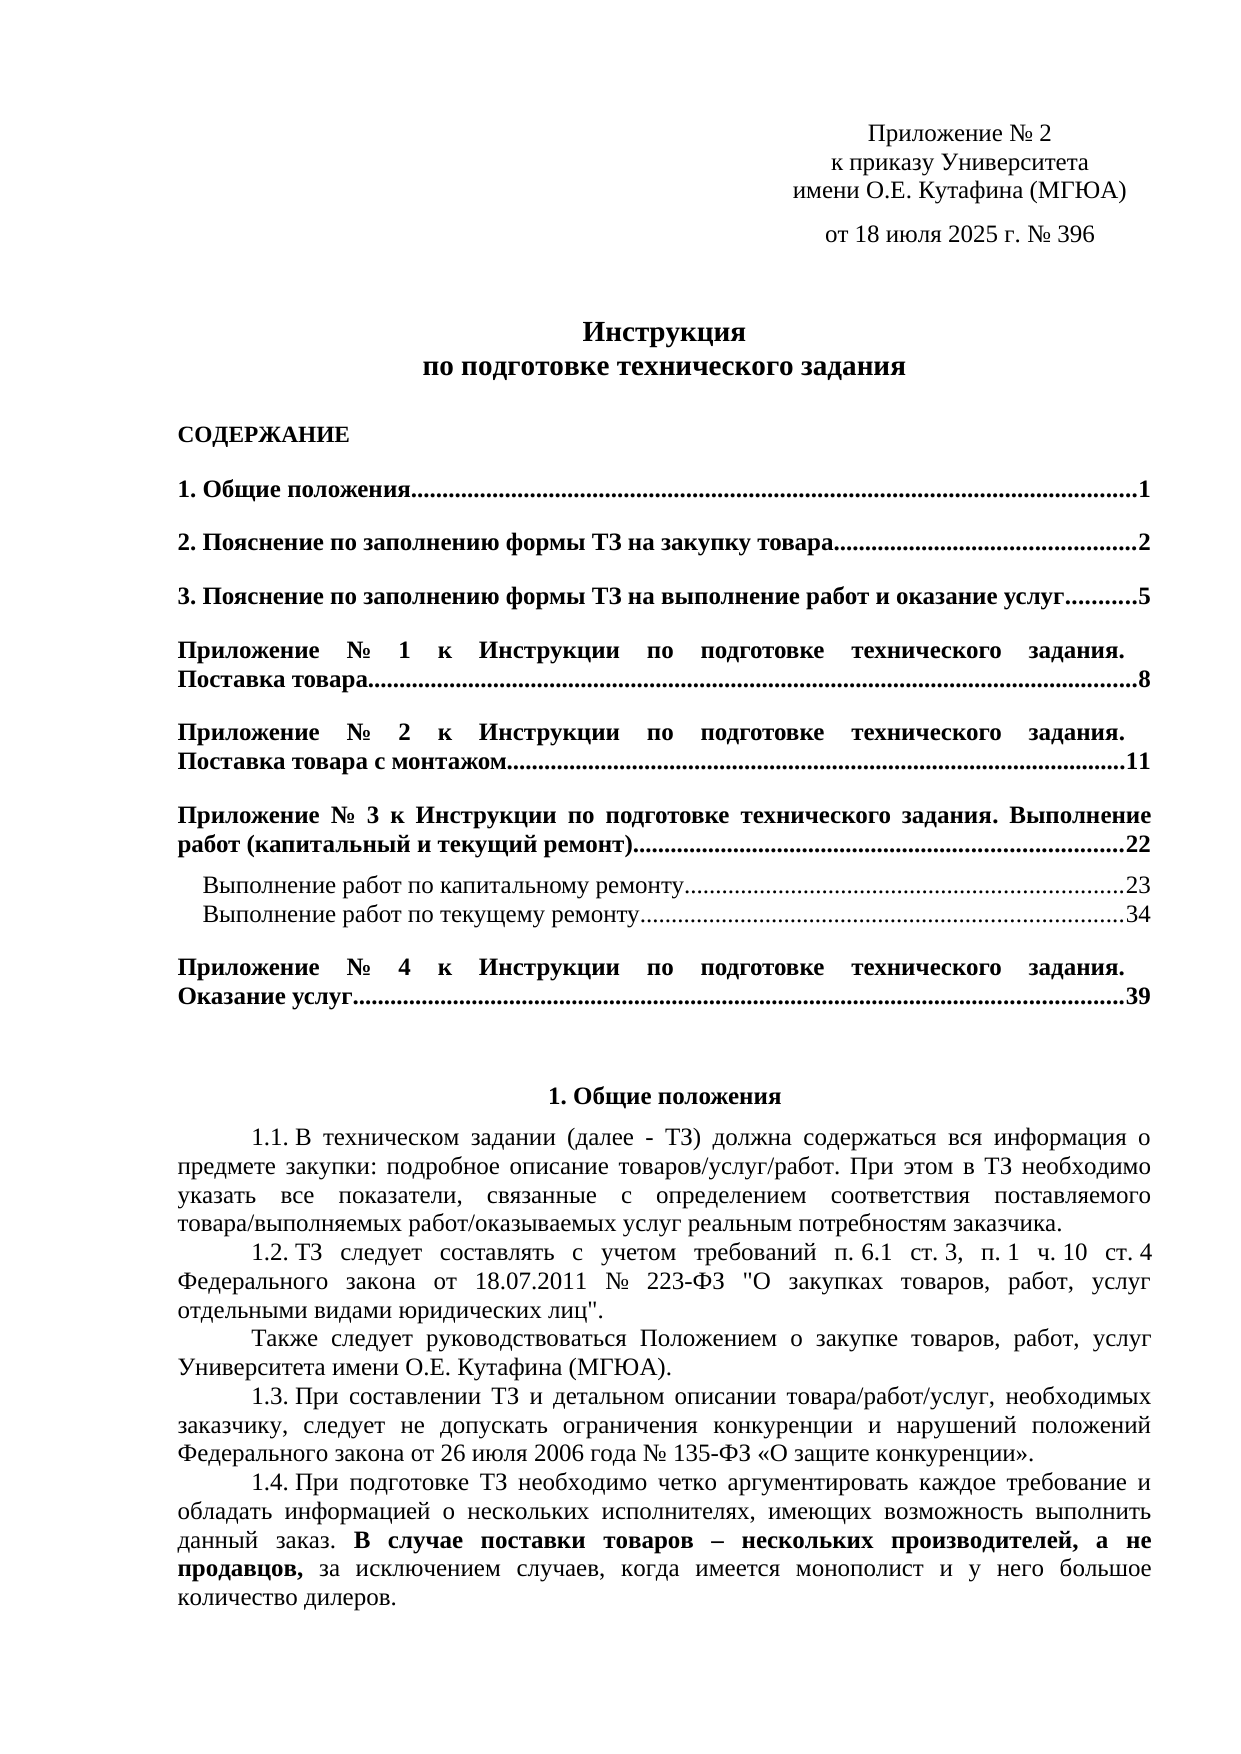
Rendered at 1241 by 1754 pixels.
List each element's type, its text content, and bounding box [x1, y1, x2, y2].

text Инструкция [177, 314, 1152, 348]
text 1.1. В техническом задании (далее - ТЗ) должна содержаться вся информация о предмете закупки: подробное описание товаров/услуг/работ. При этом в ТЗ необходимо указать все показатели, связанные с определением соответствия поставляемого товара/выполняемых работ/оказываемых услуг реальным потребностям заказчика. [177, 1122, 1152, 1237]
text к приказу Университета [177, 147, 1152, 176]
text по подготовке технического задания [177, 348, 1152, 382]
text 1. Общие положения 1 [177, 474, 1152, 502]
text 1. Общие положения [177, 1081, 1152, 1110]
text 2. Пояснение по заполнению формы ТЗ на закупку товара 2 [177, 527, 1152, 556]
text Выполнение работ по текущему ремонту 34 [202, 899, 1152, 927]
text Приложение № 1 к Инструкции по подготовке технического задания. Поставка товара 8 [177, 635, 1152, 692]
text 1.4. При подготовке ТЗ необходимо четко аргументировать каждое требование и обладать информацией о нескольких исполнителях, имеющих возможность выполнить данный заказ. В случае поставки товаров – нескольких производителей, а не продавцов, за исключением случаев, когда имеется монополист и у него большое количество дилеров. [177, 1467, 1152, 1611]
text содержание [177, 415, 1152, 449]
text Также следует руководствоваться Положением о закупке товаров, работ, услуг Университета имени О.Е. Кутафина (МГЮА). [177, 1323, 1152, 1381]
text 1.2. ТЗ следует составлять с учетом требований п. 6.1 ст. 3, п. 1 ч. 10 ст. 4 Федерального закона от 18.07.2011 № 223-ФЗ "О закупках товаров, работ, услуг отдельными видами юридических лиц". [177, 1237, 1152, 1323]
text 1.3. При составлении ТЗ и детальном описании товара/работ/услуг, необходимых заказчику, следует не допускать ограничения конкуренции и нарушений положений Федерального закона от 26 июля 2006 года № 135-ФЗ «О защите конкуренции». [177, 1381, 1152, 1467]
text Приложение № 2 к Инструкции по подготовке технического задания. Поставка товара с монтажом 11 [177, 717, 1152, 775]
text Приложение № 4 к Инструкции по подготовке технического задания. Оказание услуг 39 [177, 952, 1152, 1010]
text имени О.Е. Кутафина (МГЮА) [177, 176, 1152, 204]
text Выполнение работ по капитальному ремонту 23 [202, 870, 1152, 899]
text Приложение № 2 [177, 118, 1152, 147]
text 3. Пояснение по заполнению формы ТЗ на выполнение работ и оказание услуг 5 [177, 581, 1152, 610]
text Приложение № 3 к Инструкции по подготовке технического задания. Выполнение работ (капитальный и текущий ремонт) 22 [177, 800, 1152, 857]
text от 18 июля 2025 г. № 396 [177, 219, 1152, 247]
